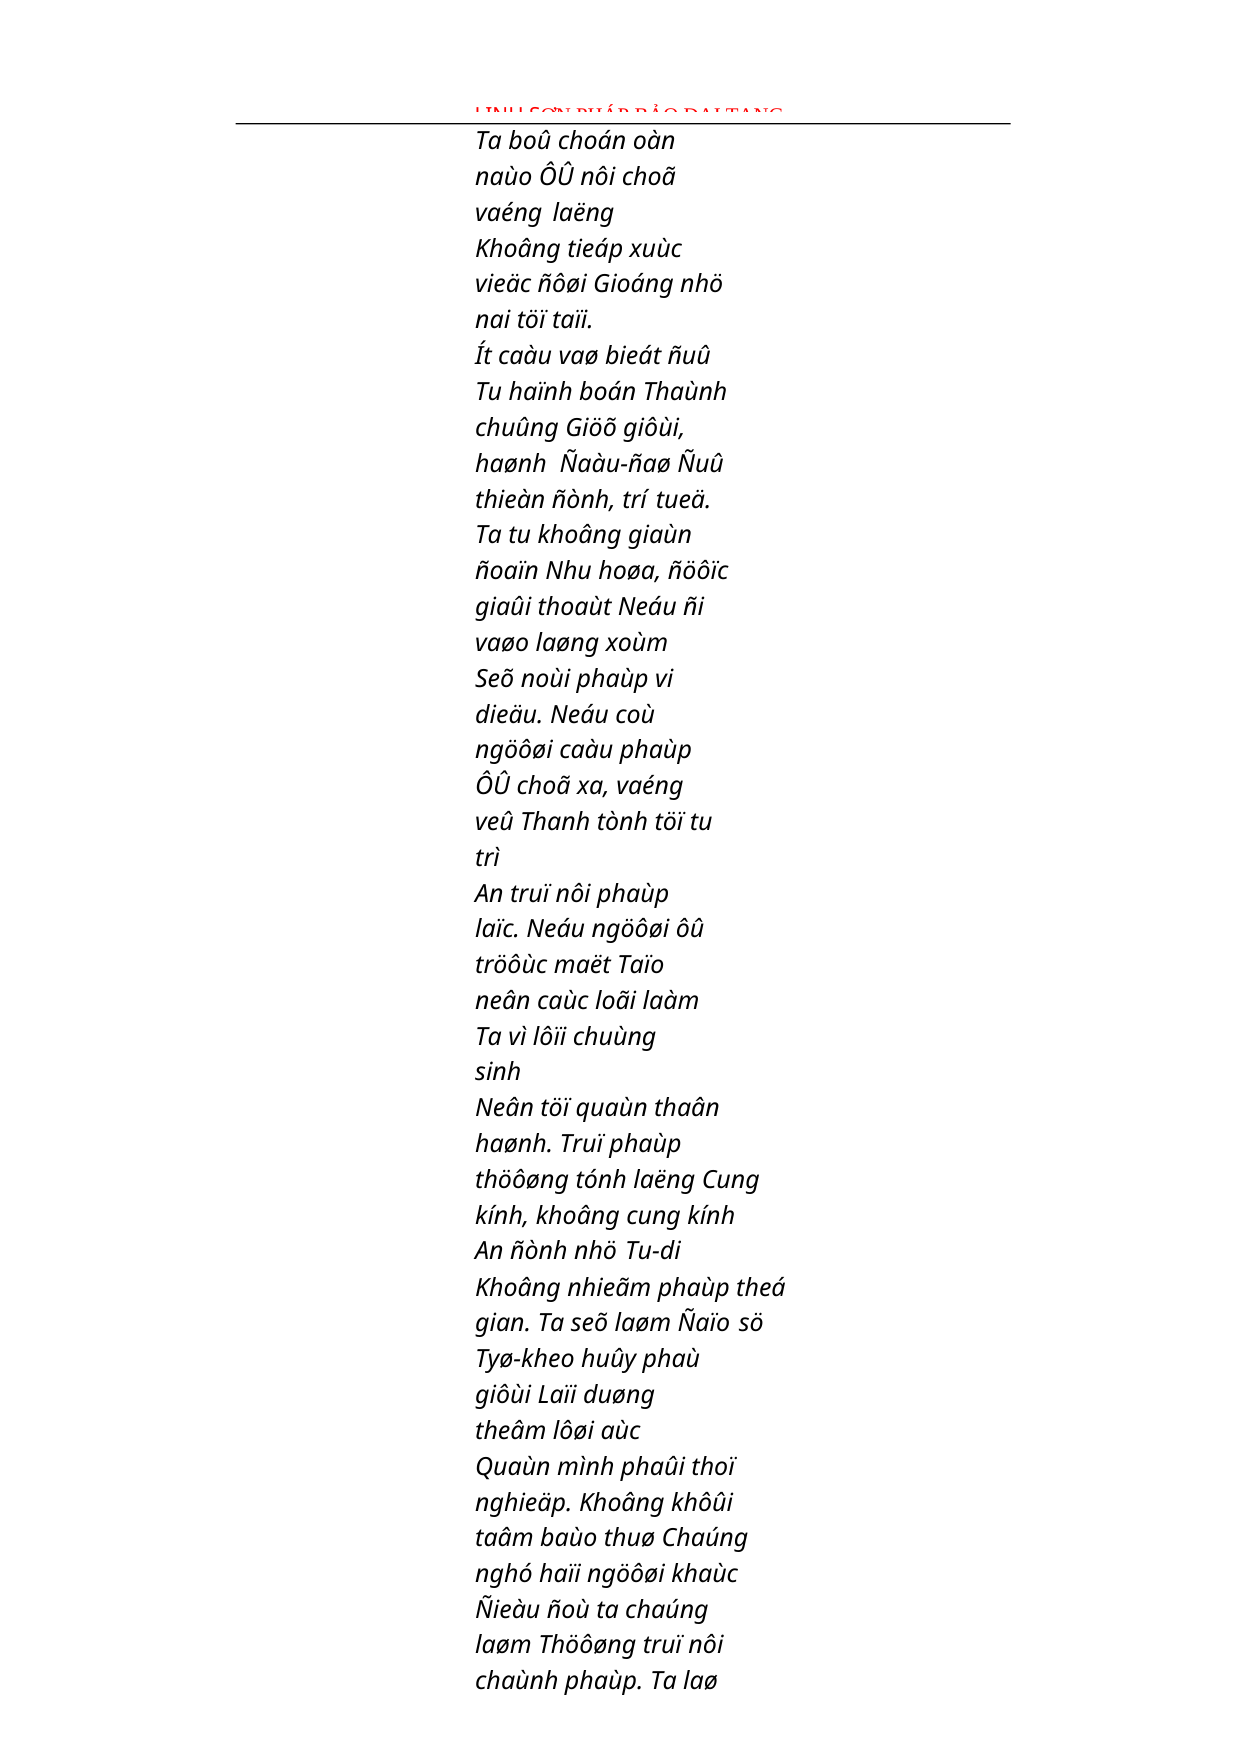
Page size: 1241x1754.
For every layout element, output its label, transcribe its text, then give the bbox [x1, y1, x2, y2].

text Ít caàu vaø bieát ñuû [475, 338, 1065, 372]
text Neân töï quaùn thaân haønh. Truï phaùp thöôøng tónh laëng Cung kính, khoâng cung kính An ñònh nhö Tu-di [475, 1090, 763, 1267]
text An truï nôi phaùp laïc. Neáu ngöôøi ôû tröôùc maët Taïo neân caùc loãi laàm Ta vì lôïi chuùng sinh [475, 875, 709, 1088]
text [475, 1448, 768, 1697]
text Tu haïnh boán Thaùnh chuûng Giöõ giôùi, haønh Ñaàu-ñaø Ñuû thieàn ñònh, trí tueä. [475, 374, 748, 515]
text Ta boû choán oàn naùo ÔÛ nôi choã vaéng laëng [475, 123, 689, 228]
text Khoâng nhieãm phaùp theá gian. Ta seõ laøm Ñaïo sö [475, 1269, 788, 1339]
text Tyø-kheo huûy phaù giôùi Laïi duøng theâm lôøi aùc [475, 1341, 707, 1446]
text Ta tu khoâng giaùn ñoaïn Nhu hoøa, ñöôïc giaûi thoaùt Neáu ñi vaøo laøng xoùm [475, 517, 737, 658]
text Seõ noùi phaùp vi dieäu. Neáu coù ngöôøi caàu phaùp ÔÛ choã xa, vaéng veû Thanh tònh töï tu trì [475, 661, 719, 873]
text Khoâng tieáp xuùc vieäc ñôøi Gioáng nhö nai töï taïi. [475, 230, 737, 336]
